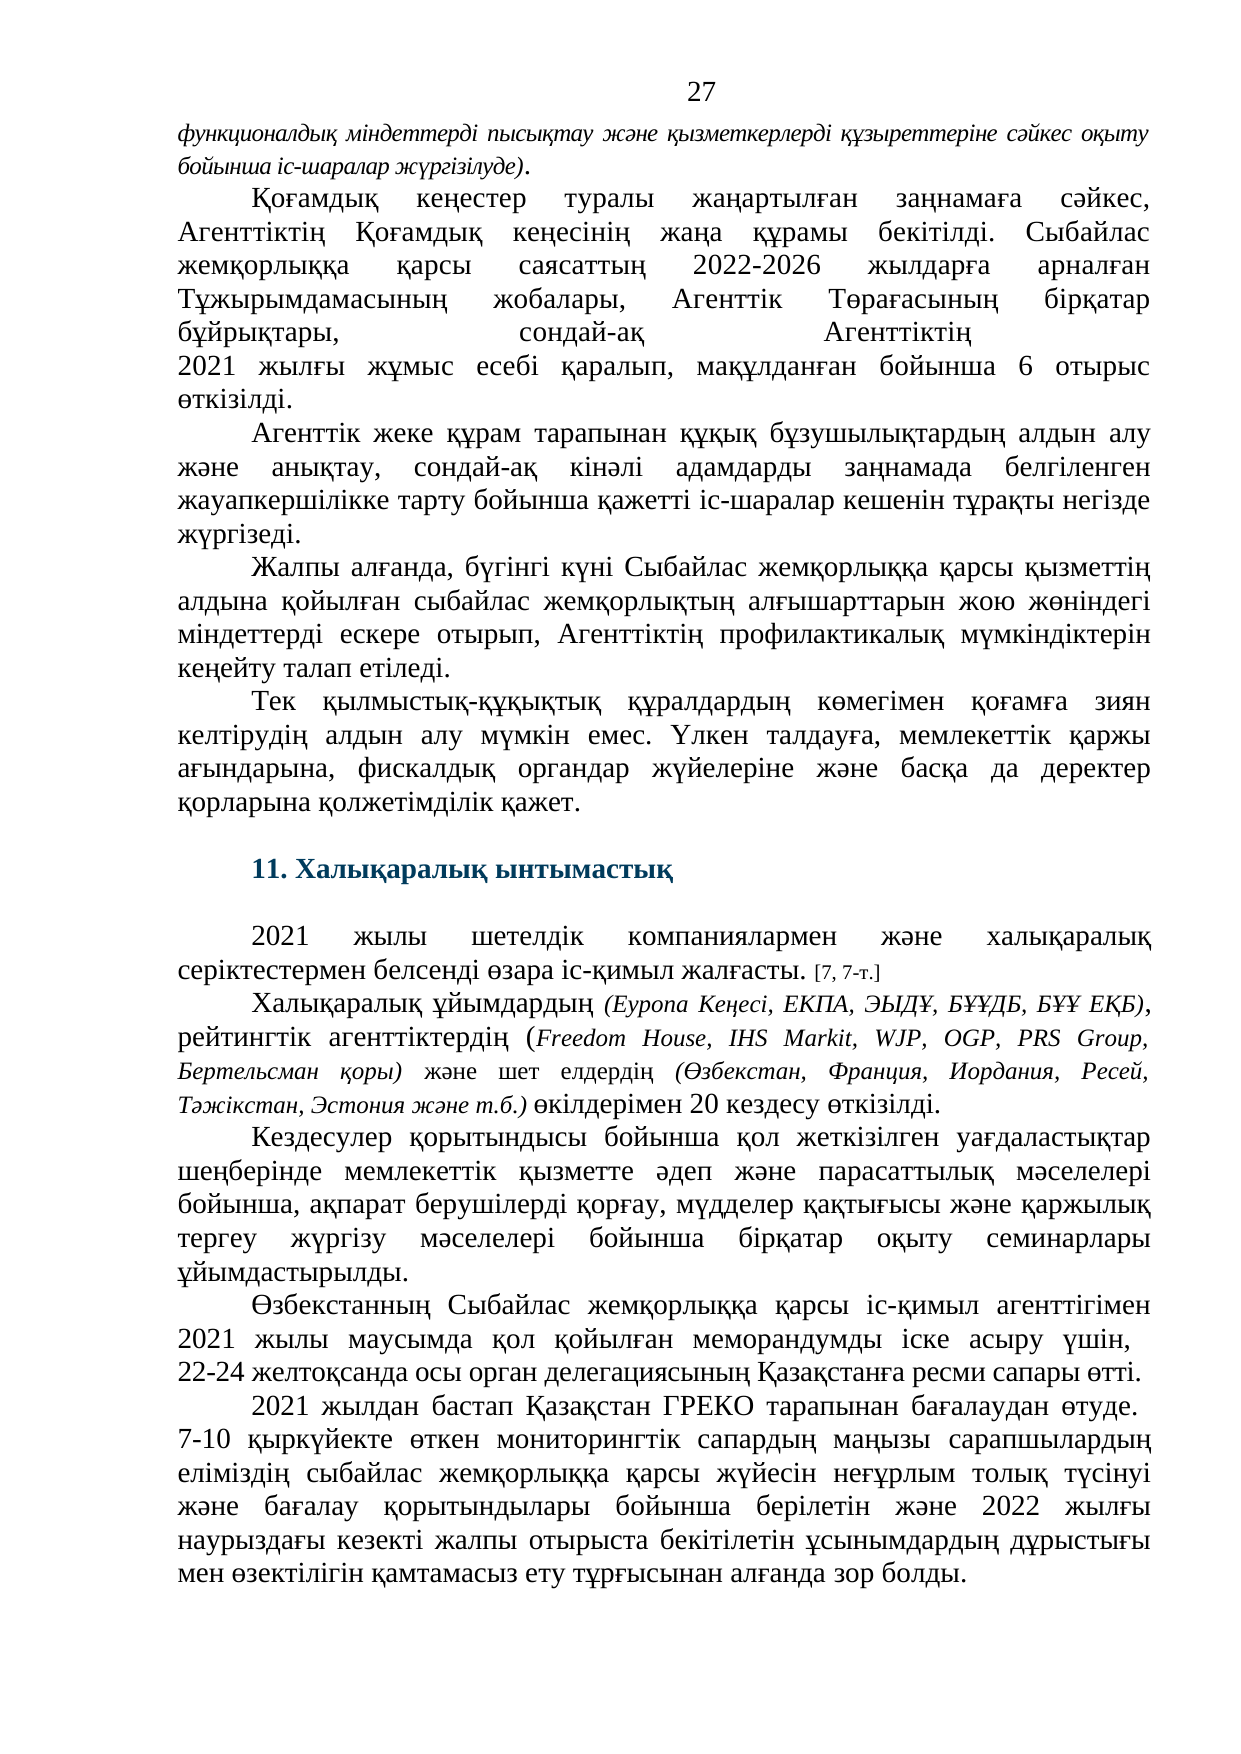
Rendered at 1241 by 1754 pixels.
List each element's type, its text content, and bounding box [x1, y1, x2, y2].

text Өзбекстанның Сыбайлас жемқорлыққа қарсы іс-қимыл агенттігімен 2021 жылы маусымда қол қойылған меморандумды іске асыру үшін, 22-24 желтоқсанда осы орган делегациясының Қазақстанға ресми сапары өтті. [177, 1287, 1152, 1388]
text 11. Халықаралық ынтымастық [177, 851, 1152, 885]
text Агенттік жеке құрам тарапынан құқық бұзушылықтардың алдын алу және анықтау, сондай-ақ кінәлі адамдарды заңнамада белгіленген жауапкершілікке тарту бойынша қажетті іс-шаралар кешенін тұрақты негізде жүргізеді. [177, 415, 1152, 549]
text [177, 118, 1152, 180]
text 2021 жылы шетелдік компаниялармен және халықаралық серіктестермен белсенді өзара іс-қимыл жалғасты. [7, 7-т.] [177, 918, 1152, 985]
text Қоғамдық кеңестер туралы жаңартылған заңнамаға сәйкес, Агенттіктің Қоғамдық кеңесінің жаңа құрамы бекітілді. Сыбайлас жемқорлыққа қарсы саясаттың 2022-2026 жылдарға арналған Тұжырымдамасының жобалары, Агенттік Төрағасының бірқатар бұйрықтары, сондай-ақ Агенттіктің 2021 жылғы жұмыс есебі қаралып, мақұлданған бойынша 6 отырыс өткізілді. [177, 180, 1152, 415]
text Жалпы алғанда, бүгінгі күні Сыбайлас жемқорлыққа қарсы қызметтің алдына қойылған сыбайлас жемқорлықтың алғышарттарын жою жөніндегі міндеттерді ескере отырып, Агенттіктің профилактикалық мүмкіндіктерін кеңейту талап етіледі. [177, 549, 1152, 683]
text Халықаралық ұйымдардың (Еуропа Кеңесі, ЕКПА, ЭЫДҰ, БҰҰДБ, БҰҰ ЕҚБ), рейтингтік агенттіктердің (Freedom House, IHS Markit, WJP, OGP, PRS Group, Бертельсман қоры) және шет елдердің (Өзбекстан, Франция, Иордания, Ресей, Тәжікстан, Эстония және т.б.) өкілдерімен 20 кездесу өткізілді. [177, 985, 1152, 1119]
text Тек қылмыстық-құқықтық құралдардың көмегімен қоғамға зиян келтірудің алдын алу мүмкін емес. Үлкен талдауға, мемлекеттік қаржы ағындарына, фискалдық органдар жүйелеріне және басқа да деректер қорларына қолжетімділік қажет. [177, 683, 1152, 818]
text Кездесулер қорытындысы бойынша қол жеткізілген уағдаластықтар шеңберінде мемлекеттік қызметте әдеп және парасаттылық мәселелері бойынша, ақпарат берушілерді қорғау, мүдделер қақтығысы және қаржылық тергеу жүргізу мәселелері бойынша бірқатар оқыту семинарлары ұйымдастырылды. [177, 1119, 1152, 1287]
text 2021 жылдан бастап Қазақстан ГРЕКО тарапынан бағалаудан өтуде. 7-10 қыркүйекте өткен мониторингтік сапардың маңызы сарапшылардың еліміздің сыбайлас жемқорлыққа қарсы жүйесін неғұрлым толық түсінуі және бағалау қорытындылары бойынша берілетін және 2022 жылғы наурыздағы кезекті жалпы отырыста бекітілетін ұсынымдардың дұрыстығы мен өзектілігін қамтамасыз ету тұрғысынан алғанда зор болды. [177, 1388, 1152, 1589]
